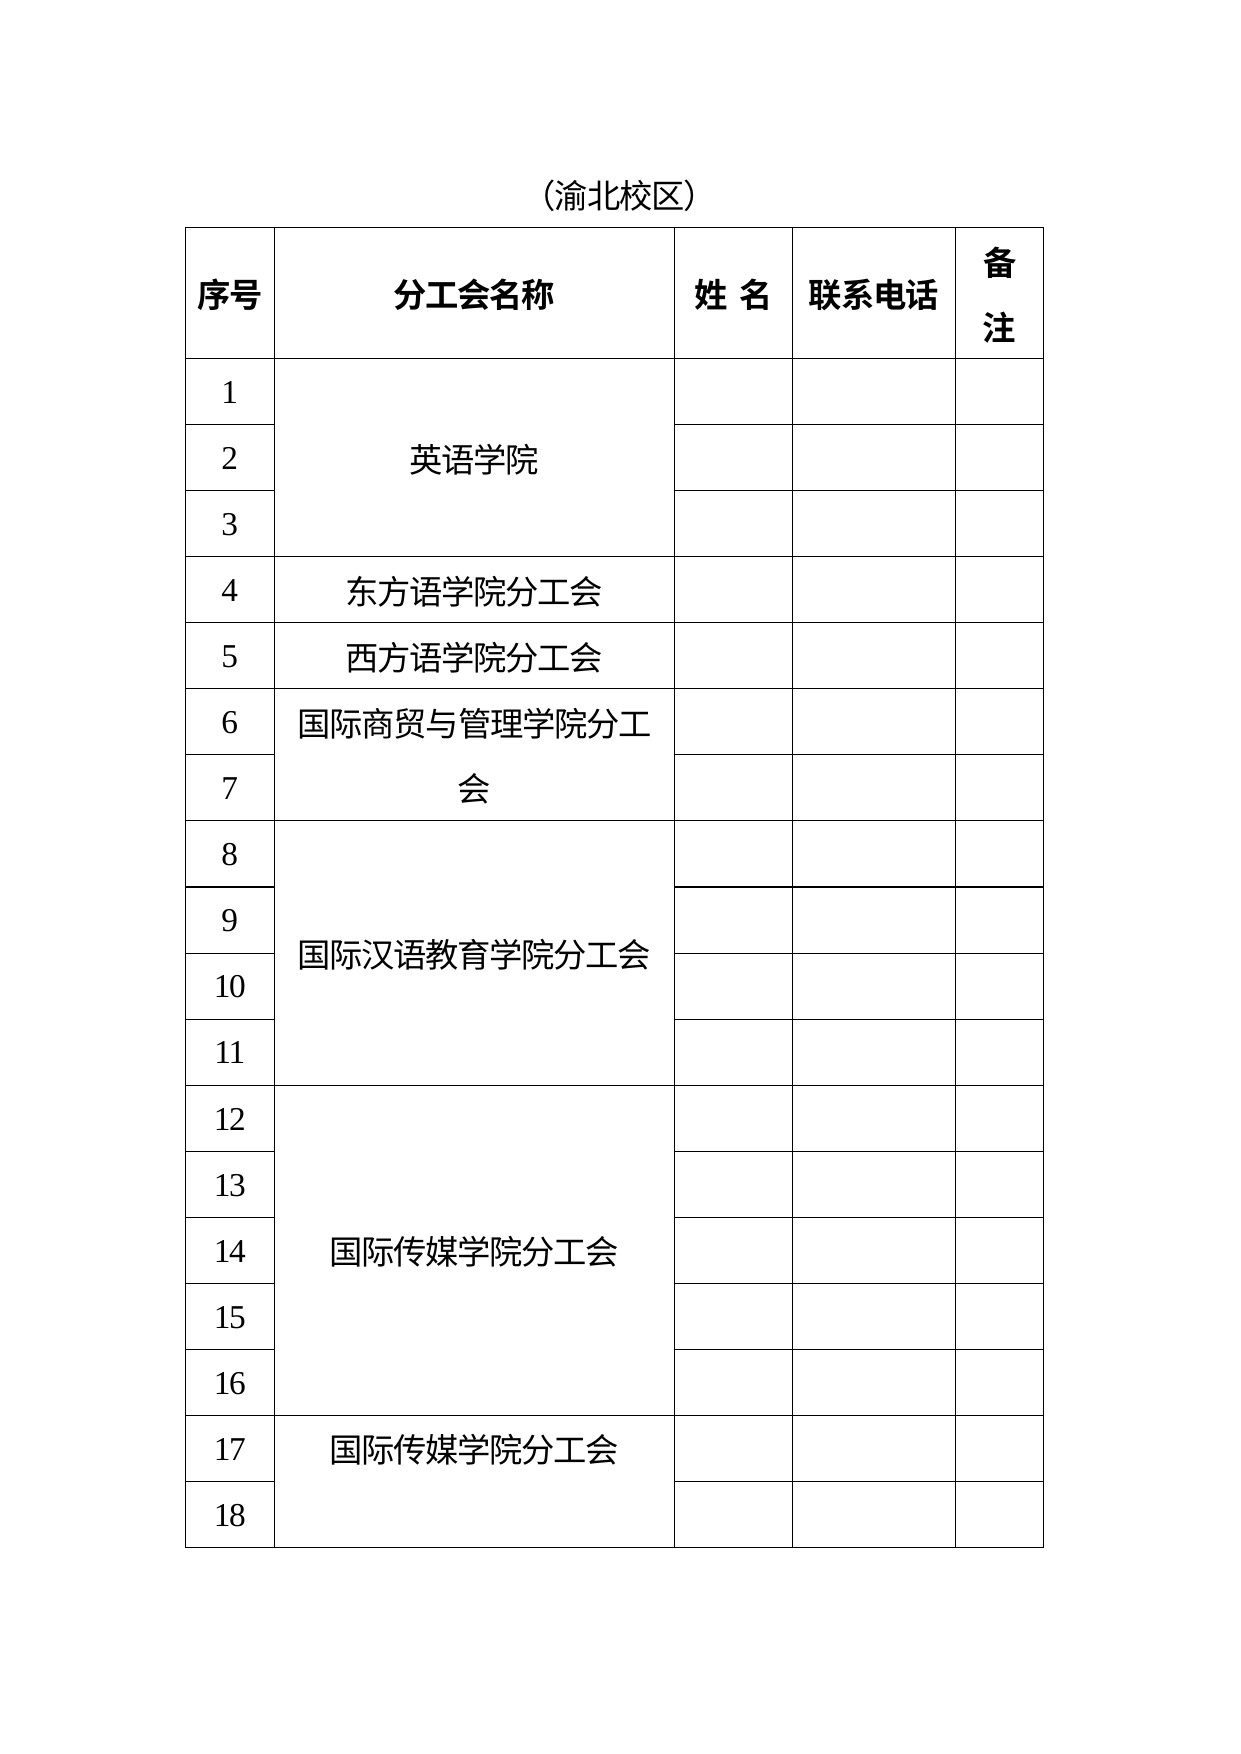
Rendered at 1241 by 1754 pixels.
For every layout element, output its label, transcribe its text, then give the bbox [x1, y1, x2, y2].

table_cell 17 [186, 1416, 274, 1481]
table_header 分工会名称 [275, 228, 674, 358]
table_cell [956, 821, 1043, 886]
table_cell [956, 755, 1043, 820]
table_cell [793, 1218, 955, 1283]
table_cell 12 [186, 1086, 274, 1151]
table_cell [793, 491, 955, 556]
table_cell [793, 425, 955, 490]
table_cell [675, 954, 792, 1018]
table_cell [956, 888, 1043, 952]
table_cell [956, 425, 1043, 490]
table_cell [793, 1416, 955, 1481]
table_cell 18 [186, 1482, 274, 1547]
table_cell 15 [186, 1284, 274, 1349]
table_cell [956, 1284, 1043, 1349]
table_cell 2 [186, 425, 274, 490]
table_cell [956, 1218, 1043, 1283]
table_cell [675, 1152, 792, 1217]
table_cell [956, 491, 1043, 556]
table_cell [675, 689, 792, 754]
table_cell 9 [186, 888, 274, 952]
table_cell 国际传媒学院分工会 [275, 1416, 674, 1547]
table_cell [793, 954, 955, 1018]
table_cell [956, 1020, 1043, 1084]
table_cell [956, 1350, 1043, 1415]
table_cell [793, 1284, 955, 1349]
table_cell [675, 491, 792, 556]
text （渝北校区） [187, 162, 1053, 227]
table_cell 7 [186, 755, 274, 820]
table_cell [793, 1350, 955, 1415]
table_cell [956, 1086, 1043, 1151]
table_cell 10 [186, 954, 274, 1018]
table_cell [956, 1152, 1043, 1217]
table_cell 5 [186, 623, 274, 688]
table_cell [793, 1020, 955, 1084]
table_header 姓 名 [675, 228, 792, 358]
table_cell [675, 1218, 792, 1283]
table_cell [956, 954, 1043, 1018]
table_cell [675, 755, 792, 820]
table_cell 3 [186, 491, 274, 556]
table_cell [793, 1086, 955, 1151]
table_cell [956, 623, 1043, 688]
table_cell 13 [186, 1152, 274, 1217]
table_cell 国际传媒学院分工会 [275, 1086, 674, 1415]
table_cell 西方语学院分工会 [275, 623, 674, 688]
table_cell 4 [186, 557, 274, 622]
table_header 序号 [186, 228, 274, 358]
table_cell [675, 1020, 792, 1084]
table_cell [956, 689, 1043, 754]
table_cell [793, 623, 955, 688]
table_cell 8 [186, 821, 274, 886]
table_cell 英语学院 [275, 359, 674, 556]
table_cell [675, 359, 792, 424]
table_cell 国际商贸与管理学院分工会 [275, 689, 674, 820]
table_cell [793, 1152, 955, 1217]
table_cell [956, 557, 1043, 622]
table_cell 国际汉语教育学院分工会 [275, 821, 674, 1084]
table_cell [793, 1482, 955, 1547]
table_cell 东方语学院分工会 [275, 557, 674, 622]
table_cell [675, 1284, 792, 1349]
table_cell [675, 1086, 792, 1151]
table_cell [675, 425, 792, 490]
table_header 备 注 [956, 228, 1043, 358]
table_cell [793, 557, 955, 622]
table_cell [956, 1482, 1043, 1547]
table_cell [956, 359, 1043, 424]
table_cell [793, 821, 955, 886]
table_cell [675, 1482, 792, 1547]
table_cell 6 [186, 689, 274, 754]
table_cell [675, 1350, 792, 1415]
table_cell [675, 557, 792, 622]
table_cell 16 [186, 1350, 274, 1415]
table_cell [675, 888, 792, 952]
table_header 联系电话 [793, 228, 955, 358]
table_cell [675, 821, 792, 886]
table_cell [793, 755, 955, 820]
table_cell [956, 1416, 1043, 1481]
table_cell [793, 888, 955, 952]
table_cell [675, 1416, 792, 1481]
table_cell 11 [186, 1020, 274, 1084]
table_cell 1 [186, 359, 274, 424]
table_cell 14 [186, 1218, 274, 1283]
table_cell [793, 359, 955, 424]
table_cell [675, 623, 792, 688]
table_cell [793, 689, 955, 754]
